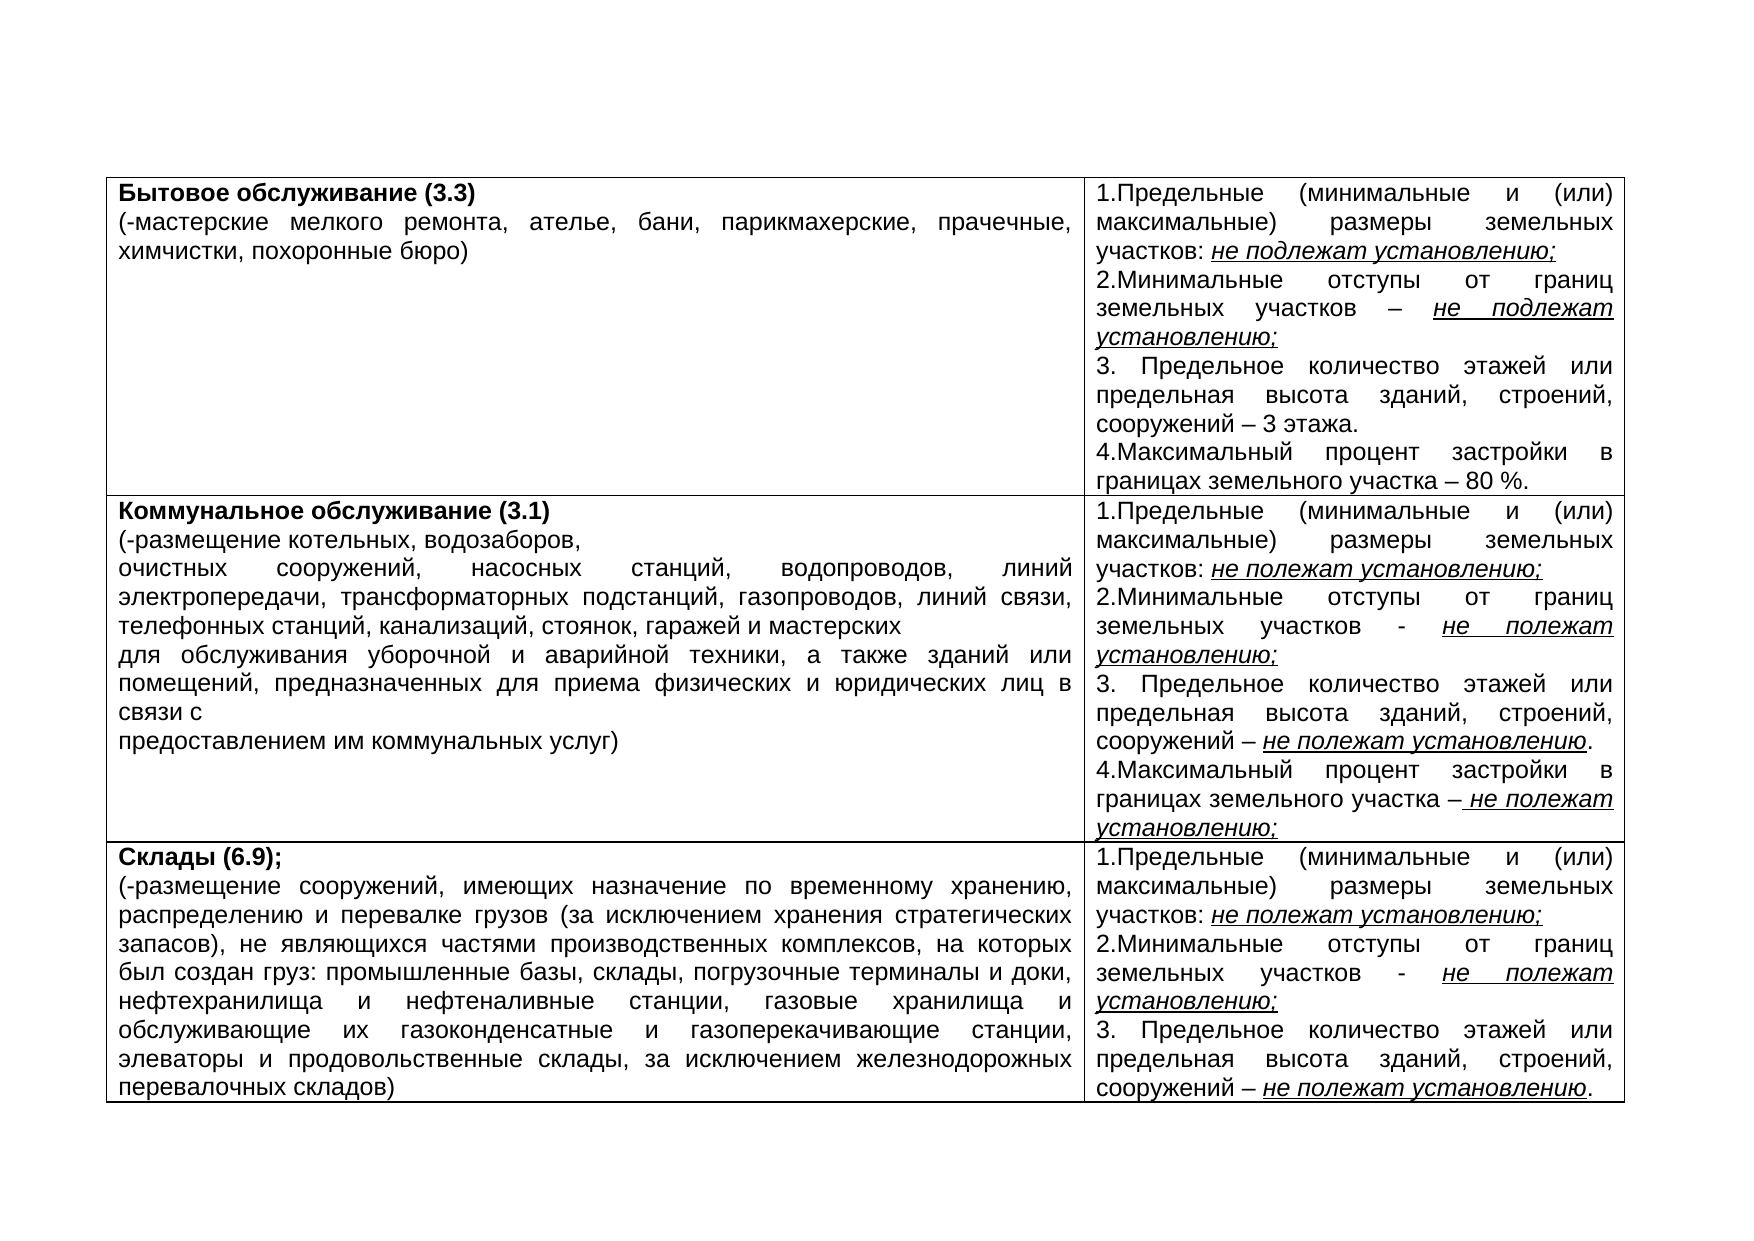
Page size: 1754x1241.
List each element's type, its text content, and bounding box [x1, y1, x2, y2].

table_cell 1.Предельные (минимальные и (или) максимальные) размеры земельных участков: не подлежат установлению; 2.Минимальные отступы от границ земельных участков – не подлежат установлению; 3. Предельное количество этажей или предельная высота зданий, строений, сооружений – 3 этажа. 4.Максимальный процент застройки в границах земельного участка – 80 %. [1085, 178, 1624, 495]
table_cell Бытовое обслуживание (3.3) (-мастерские мелкого ремонта, ателье, бани, парикмахерские, прачечные, химчистки, похоронные бюро) [107, 178, 1084, 495]
table_cell Коммунальное обслуживание (3.1) (-размещение котельных, водозаборов, очистных сооружений, насосных станций, водопроводов, линий электропередачи, трансформаторных подстанций, газопроводов, линий связи, телефонных станций, канализаций, стоянок, гаражей и мастерских для обслуживания уборочной и аварийной техники, а также зданий или помещений, предназначенных для приема физических и юридических лиц в связи с предоставлением им коммунальных услуг) [107, 496, 1084, 841]
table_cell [107, 843, 1084, 1101]
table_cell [1085, 843, 1624, 1101]
